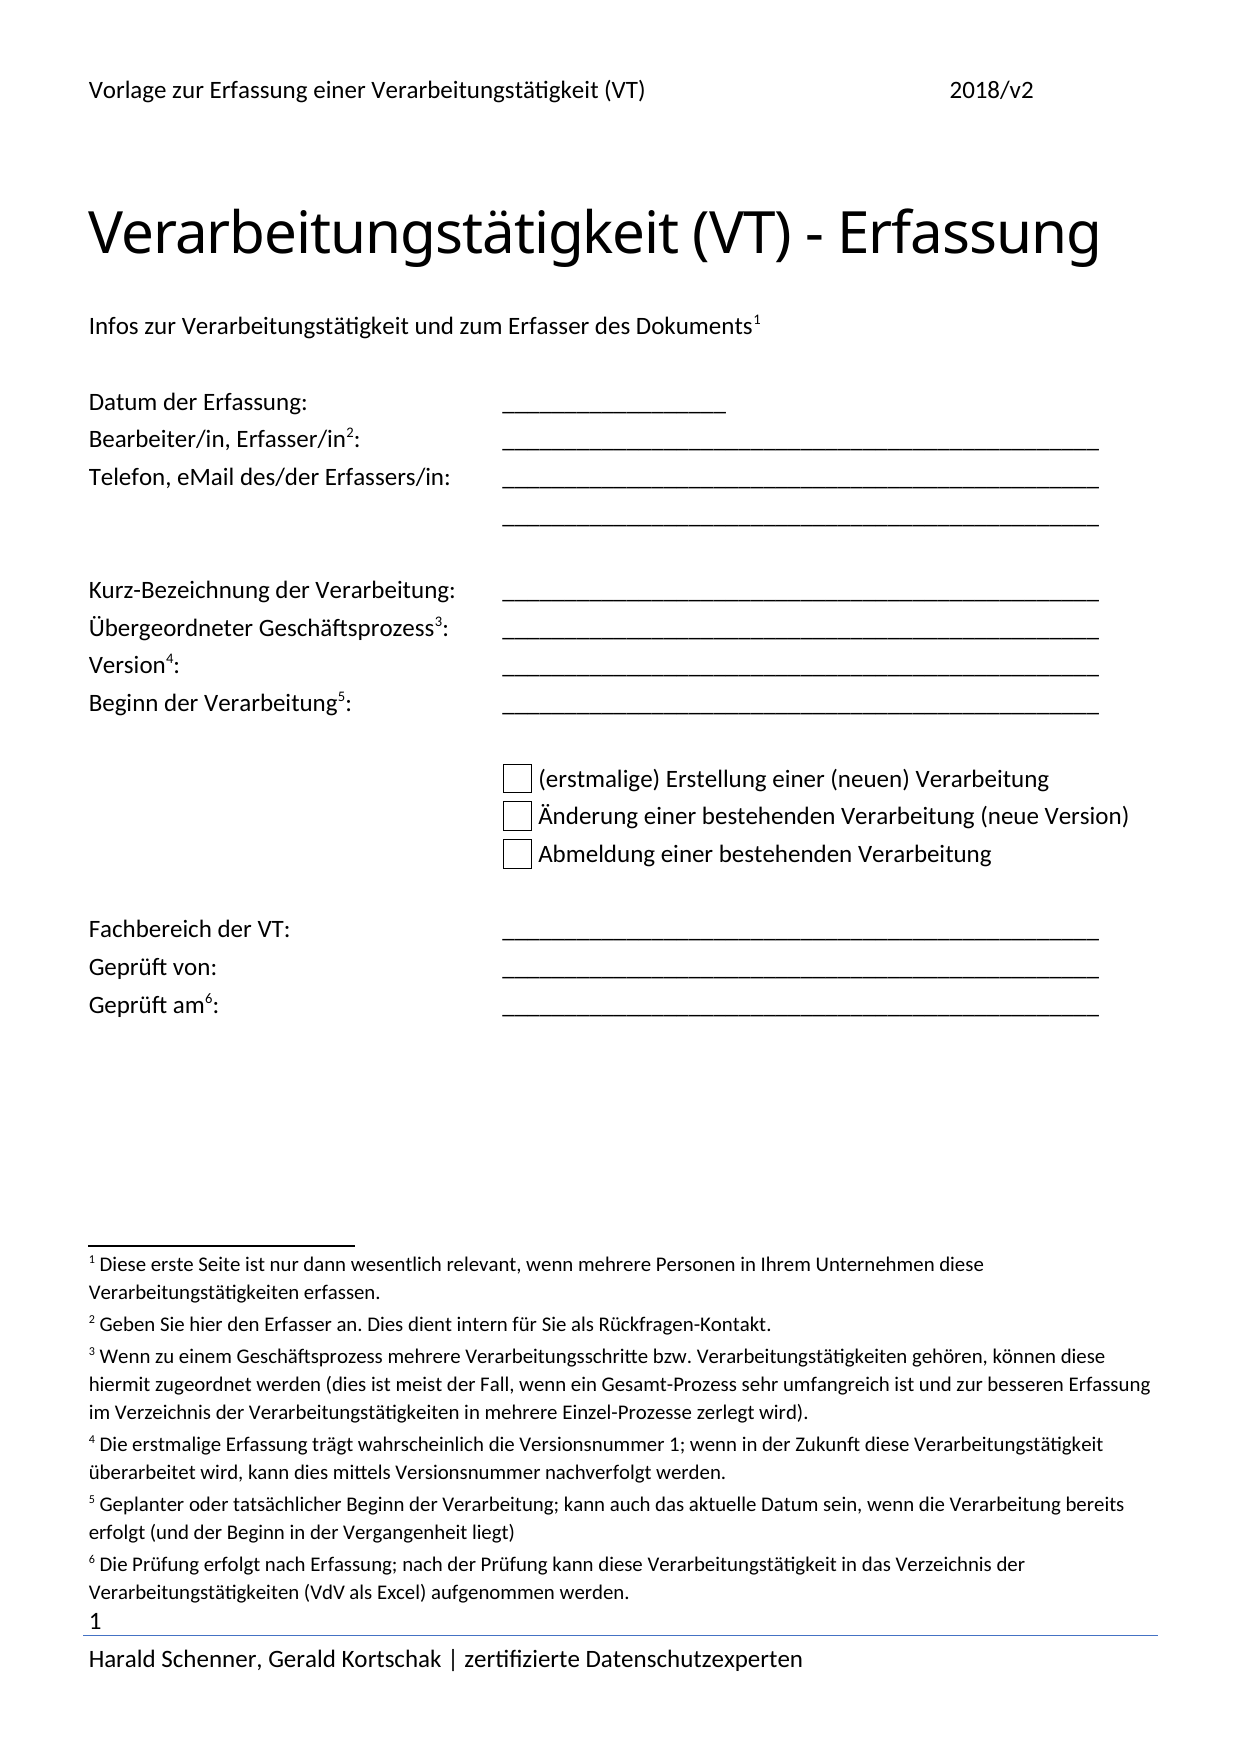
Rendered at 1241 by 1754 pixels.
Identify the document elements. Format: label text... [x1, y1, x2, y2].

text ________________________________________________ [88, 499, 1152, 529]
text Abmeldung einer bestehenden Verarbeitung [88, 838, 1152, 869]
title Verarbeitungstätigkeit (VT) - Erfassung [88, 192, 1152, 271]
text Datum der Erfassung: __________________ [88, 386, 1152, 416]
text Bearbeiter/in, Erfasser/in: ________________________________________________ [88, 423, 1152, 454]
text Telefon, eMail des/der Erfassers/in: ________________________________________________ [88, 461, 1152, 492]
text Geprüft von: ________________________________________________ [88, 951, 1152, 982]
text Version: ________________________________________________ [88, 649, 1152, 680]
text Beginn der Verarbeitung: ________________________________________________ [88, 687, 1152, 718]
text Änderung einer bestehenden Verarbeitung (neue Version) [88, 800, 1152, 831]
text (erstmalige) Erstellung einer (neuen) Verarbeitung [88, 763, 1152, 793]
text Übergeordneter Geschäftsprozess: ________________________________________________ [88, 612, 1152, 642]
text Geprüft am: ________________________________________________ [88, 989, 1152, 1019]
text Infos zur Verarbeitungstätigkeit und zum Erfasser des Dokuments [88, 310, 1152, 341]
text Fachbereich der VT: ________________________________________________ [88, 913, 1152, 944]
text Kurz-Bezeichnung der Verarbeitung: ________________________________________________ [88, 574, 1152, 605]
